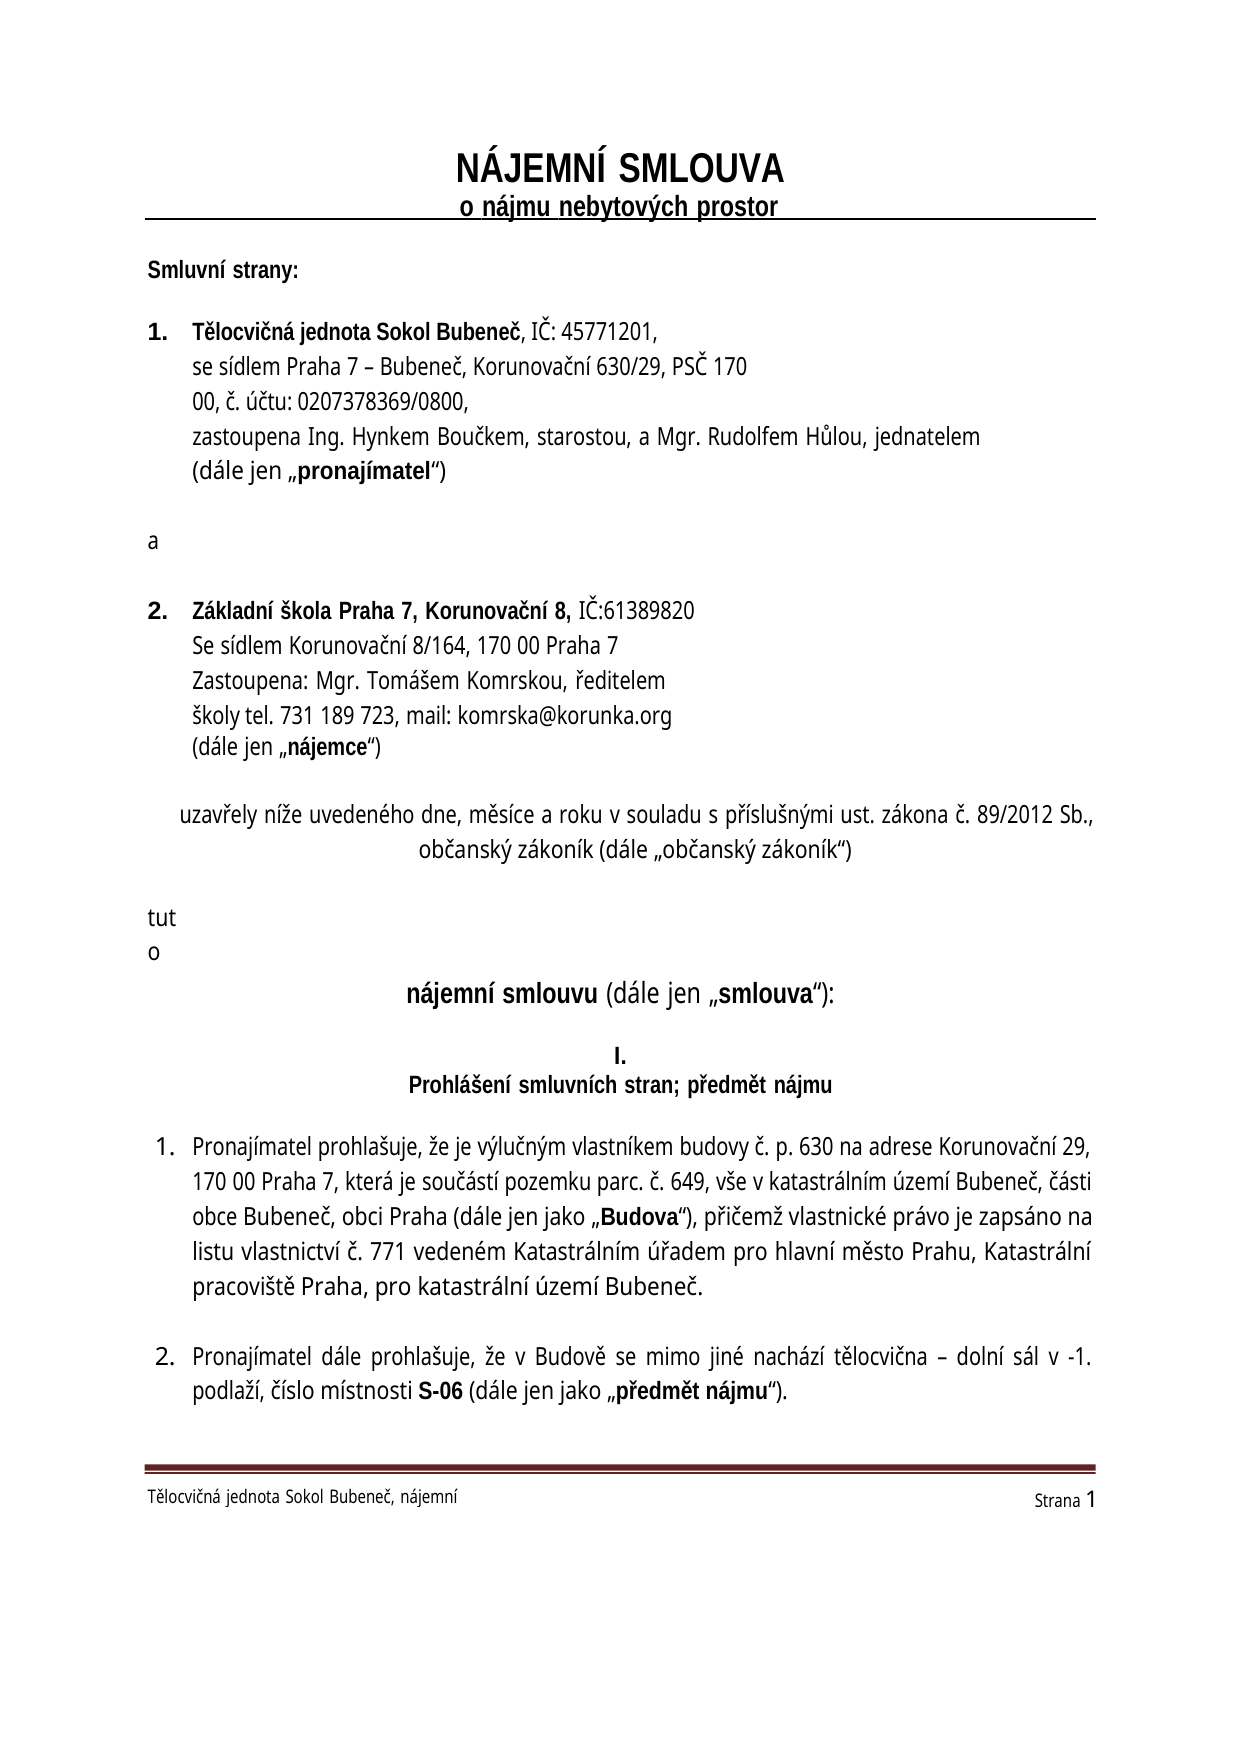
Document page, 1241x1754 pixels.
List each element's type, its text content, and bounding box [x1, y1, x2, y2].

title NÁJEMNÍ SMLOUVA [134, 146, 1107, 191]
text Smluvní strany: [147, 255, 1107, 284]
list Tělocvičná jednota Sokol Bubeneč, IČ: 45771201, [147, 314, 1107, 348]
list Pronajímatel prohlašuje, že je výlučným vlastníkem budovy č. p. 630 na adrese Korunovační 29, 170 00 Praha 7, která je součástí pozemku parc. č. 649, vše v katastrálním území Bubeneč, části obce Bubeneč, obci Praha (dále jen jako „Budova“), přičemž vlastnické právo je zapsáno na listu vlastnictví č. 771 vedeném Katastrálním úřadem pro hlavní město Prahu, Katastrální pracoviště Praha, pro katastrální území Bubeneč. [154, 1129, 1093, 1303]
text se sídlem Praha 7 – Bubeneč, Korunovační 630/29, PSČ 170 00, č. účtu: 0207378369/0800, [192, 349, 776, 418]
text a [147, 523, 1107, 557]
text Prohlášení smluvních stran; předmět nájmu [406, 1070, 835, 1098]
text tuto [147, 900, 186, 968]
text zastoupena Ing. Hynkem Boučkem, starostou, a Mgr. Rudolfem Hůlou, jednatelem (dále jen „pronajímatel“) [192, 419, 982, 487]
text (dále jen „nájemce“) [192, 733, 1107, 761]
list Pronajímatel dále prohlašuje, že v Budově se mimo jiné nachází tělocvična – dolní sál v -1. podlaží, číslo místnosti S-06 (dále jen jako „předmět nájmu“). [154, 1338, 1093, 1406]
list Základní škola Praha 7, Korunovační 8, IČ:61389820 Se sídlem Korunovační 8/164, 170 00 Praha 7 Zastoupena: Mgr. Tomášem Komrskou, ředitelem školy tel. 731 189 723, mail: komrska@korunka.org [147, 593, 696, 732]
text o nájmu nebytových prostor [133, 191, 1107, 223]
text I. [406, 1041, 834, 1069]
text uzavřely níže uvedeného dne, měsíce a roku v souladu s příslušnými ust. zákona č. 89/2012 Sb., občanský zákoník (dále „občanský zákoník“) [179, 797, 1107, 866]
text nájemní smlouvu (dále jen „smlouva“): [406, 972, 834, 1012]
